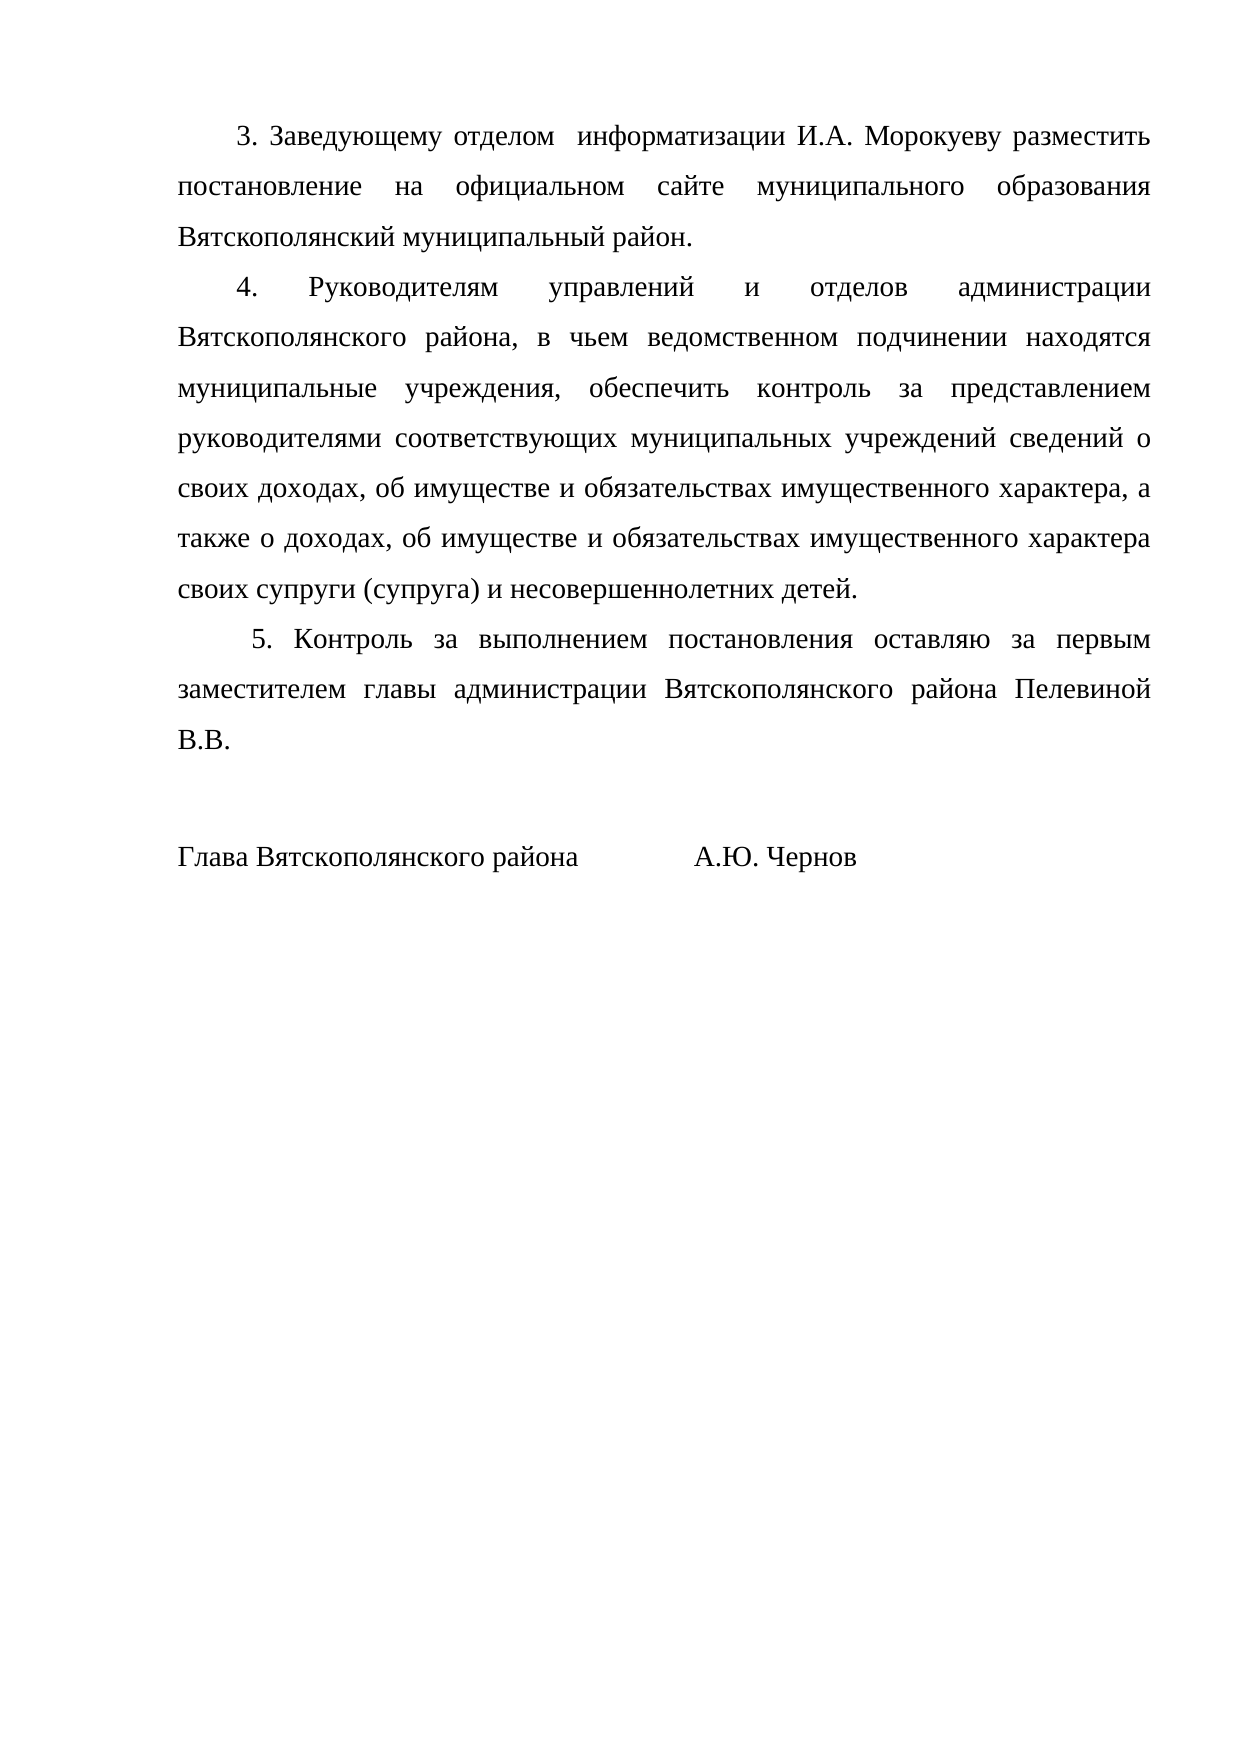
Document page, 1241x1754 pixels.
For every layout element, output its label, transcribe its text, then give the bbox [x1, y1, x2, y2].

text Глава Вятскополянского района А.Ю. Чернов [177, 839, 1152, 873]
text 3. Заведующему отделом информатизации И.А. Морокуеву разместить постановление на официальном сайте муниципального образования Вятскополянский муниципальный район. [177, 118, 1152, 252]
text 4. Руководителям управлений и отделов администрации Вятскополянского района, в чьем ведомственном подчинении находятся муниципальные учреждения, обеспечить контроль за представлением руководителями соответствующих муниципальных учреждений сведений о своих доходах, об имуществе и обязательствах имущественного характера, а также о доходах, об имуществе и обязательствах имущественного характера своих супруги (супруга) и несовершеннолетних детей. [177, 269, 1152, 604]
text 5. Контроль за выполнением постановления оставляю за первым заместителем главы администрации Вятскополянского района Пелевиной В.В. [177, 621, 1152, 755]
